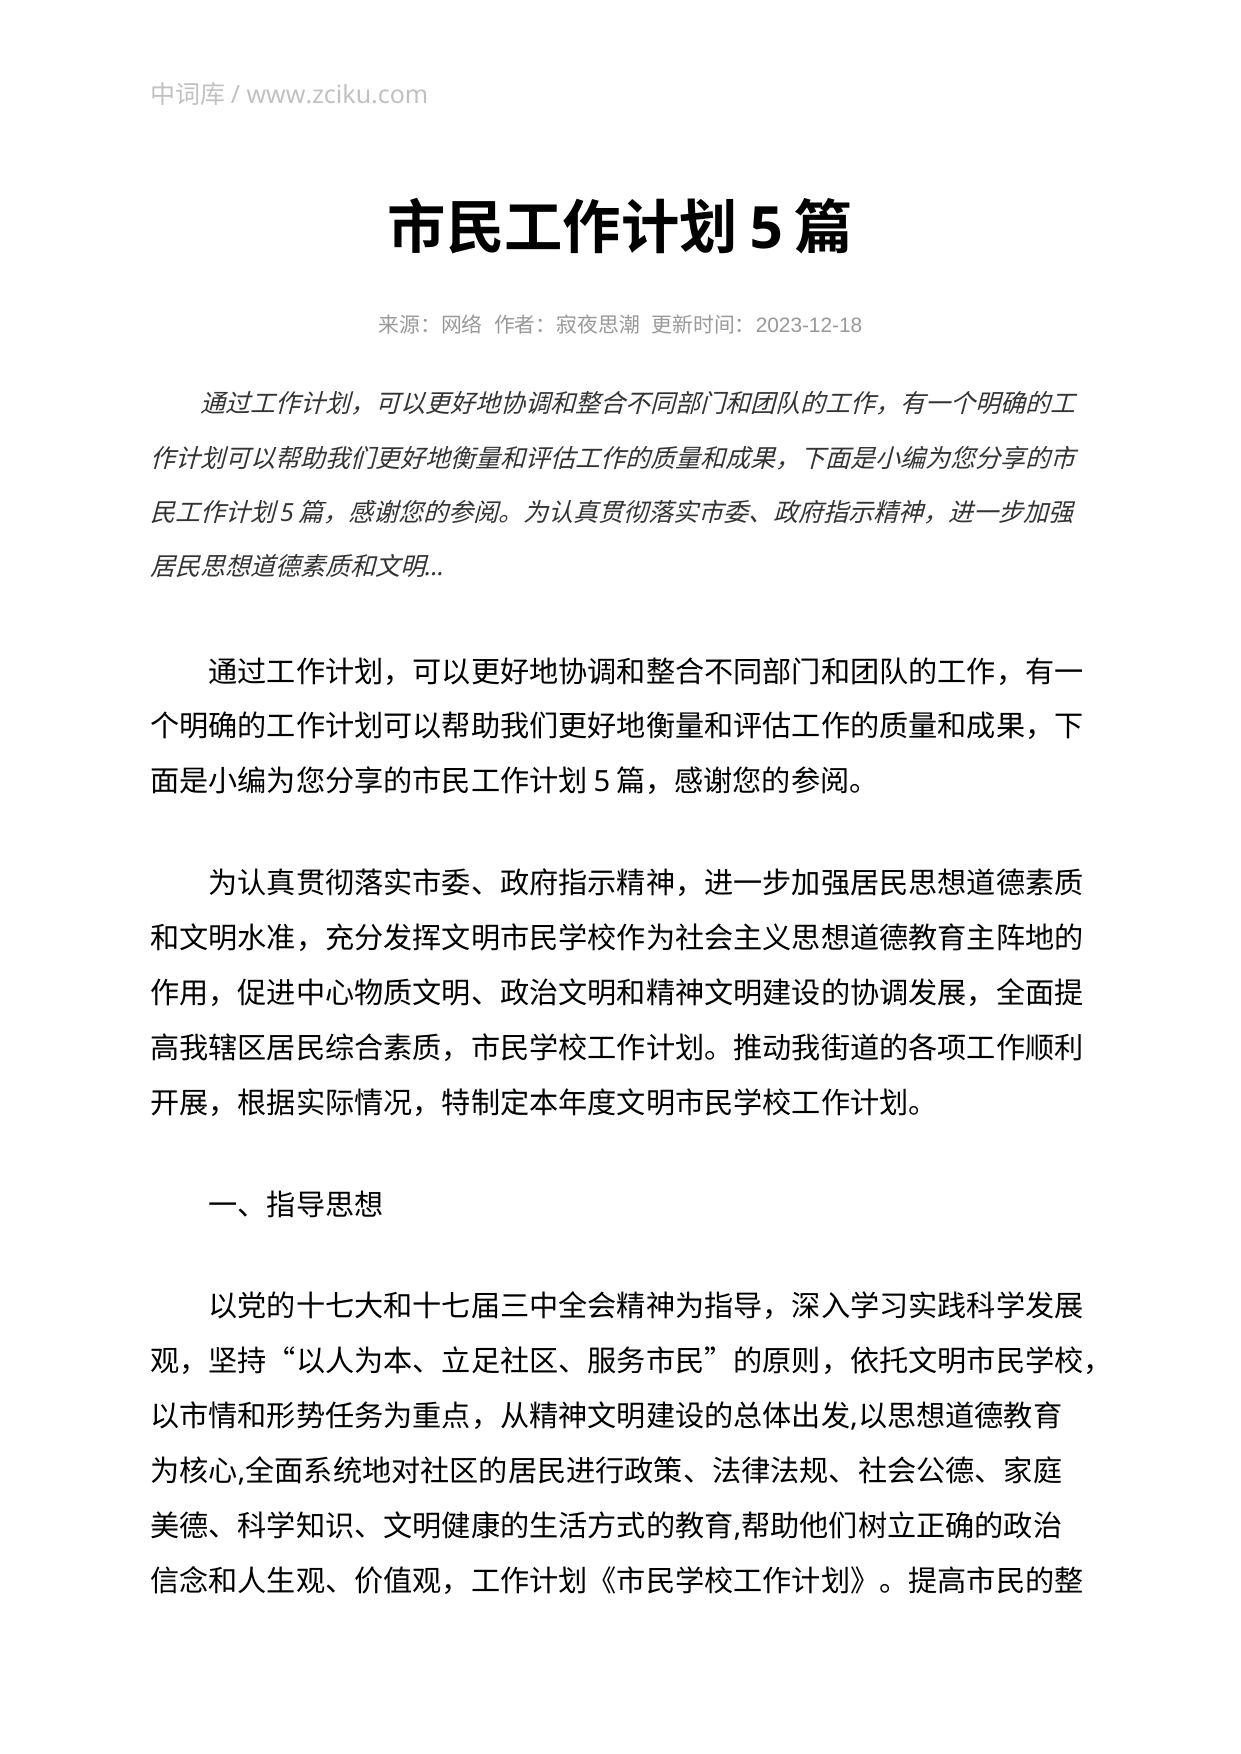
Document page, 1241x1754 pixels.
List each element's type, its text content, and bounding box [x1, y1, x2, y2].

text 通过工作计划，可以更好地协调和整合不同部门和团队的工作，有一个明确的工作计划可以帮助我们更好地衡量和评估工作的质量和成果，下面是小编为您分享的市民工作计划5篇，感谢您的参阅。为认真贯彻落实市委、政府指示精神，进一步加强居民思想道德素质和文明... [150, 384, 1090, 583]
text 通过工作计划，可以更好地协调和整合不同部门和团队的工作，有一个明确的工作计划可以帮助我们更好地衡量和评估工作的质量和成果，下面是小编为您分享的市民工作计划5篇，感谢您的参阅。 [150, 648, 1090, 800]
text 为认真贯彻落实市委、政府指示精神，进一步加强居民思想道德素质和文明水准，充分发挥文明市民学校作为社会主义思想道德教育主阵地的作用，促进中心物质文明、政治文明和精神文明建设的协调发展，全面提高我辖区居民综合素质，市民学校工作计划。推动我街道的各项工作顺利开展，根据实际情况，特制定本年度文明市民学校工作计划。 [150, 860, 1090, 1122]
text 来源：网络 作者：寂夜思潮 更新时间：2023-12-18 [150, 313, 1090, 337]
subtitle 市民工作计划5篇 [150, 181, 1090, 266]
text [150, 1283, 1090, 1600]
text 一、指导思想 [150, 1181, 1090, 1223]
